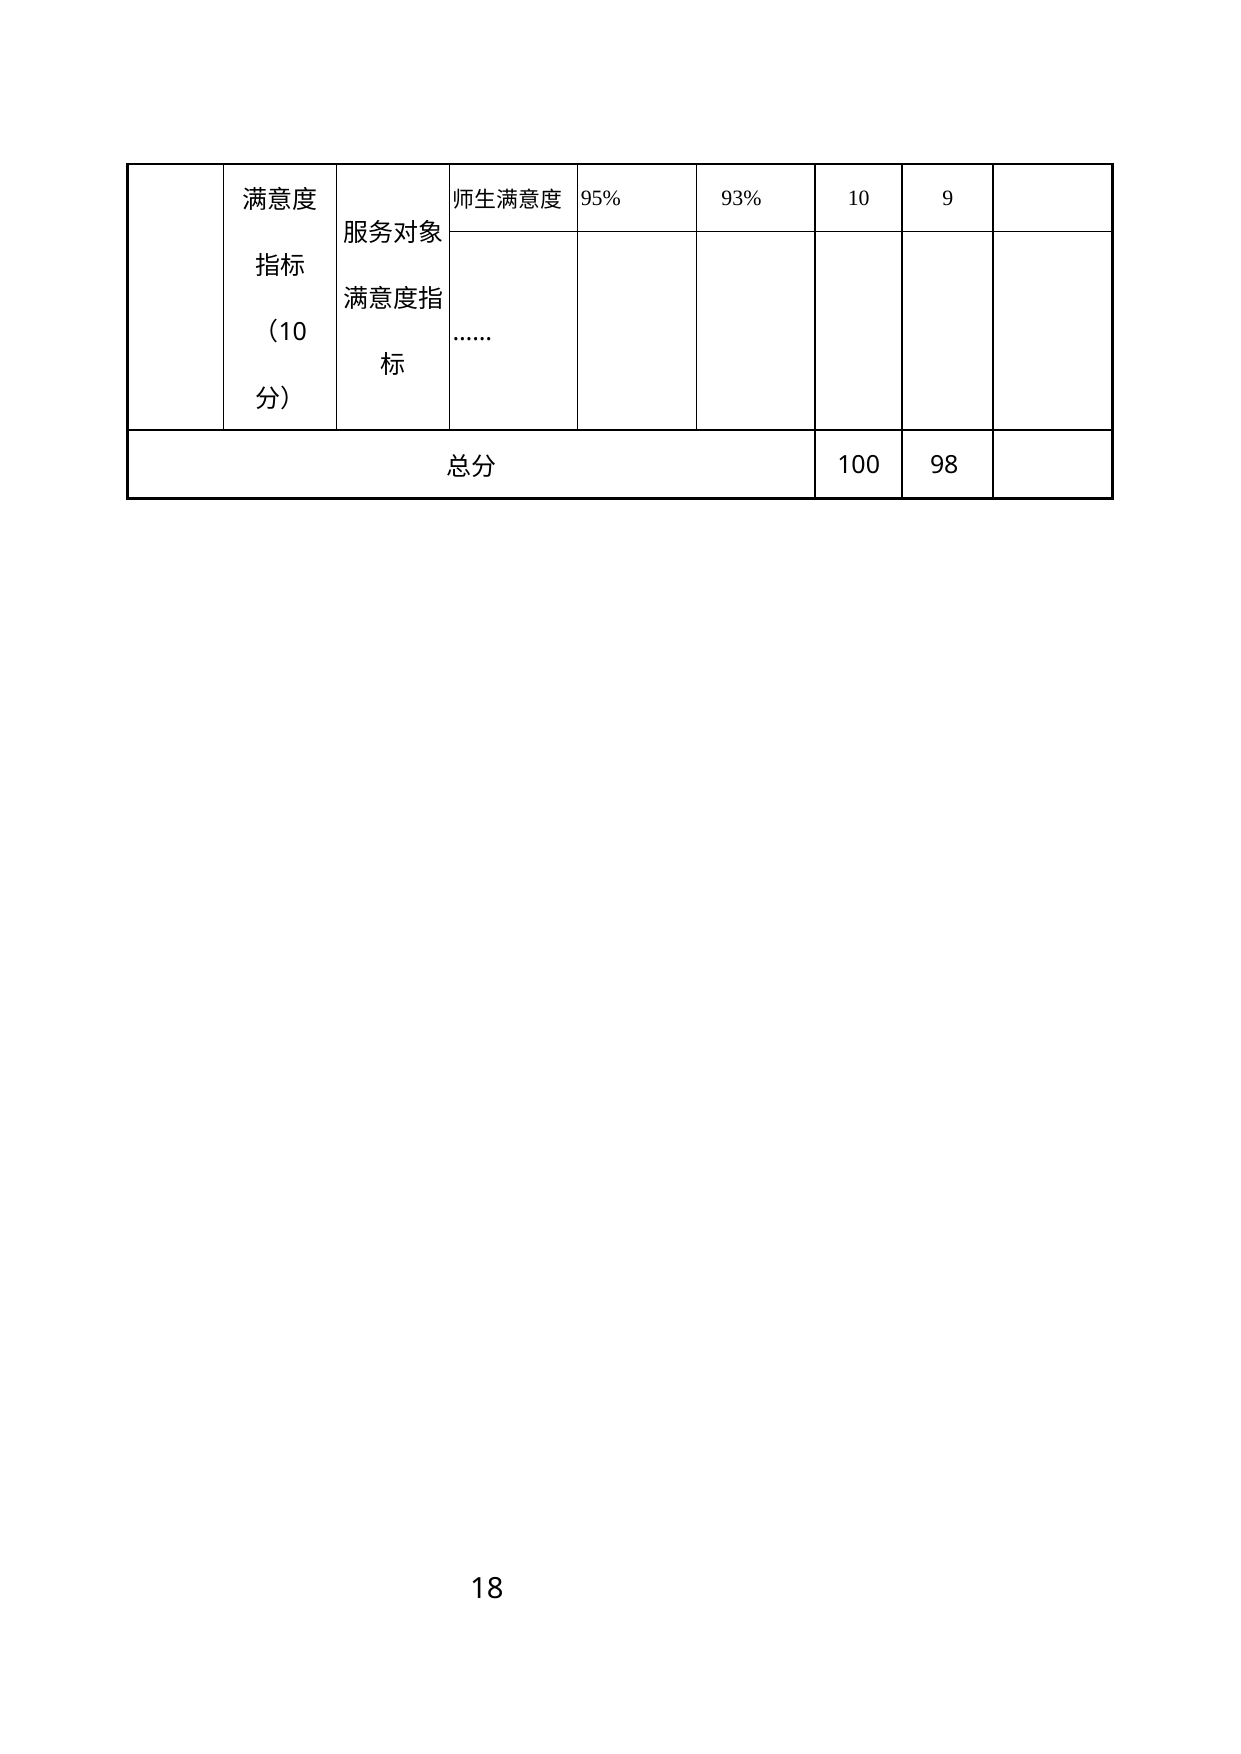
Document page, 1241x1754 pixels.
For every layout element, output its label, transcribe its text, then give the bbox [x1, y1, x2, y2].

table_cell 9 [903, 165, 992, 231]
table_cell 总分 [129, 431, 814, 497]
table_cell 服务对象满意度指标 [337, 165, 449, 429]
table_cell [994, 165, 1111, 231]
table_cell …… [450, 232, 577, 429]
table_cell [578, 232, 696, 429]
table_cell [994, 431, 1111, 497]
table_cell [816, 232, 901, 429]
table_cell 10 [816, 165, 901, 231]
table_cell 93% [697, 165, 814, 231]
table_cell 95% [578, 165, 696, 231]
table_cell [697, 232, 814, 429]
table_cell [903, 232, 992, 429]
table_cell 满意度 指标 （10分） [224, 165, 336, 429]
table_cell 98 [903, 431, 992, 497]
table_cell [994, 232, 1111, 429]
table_cell 师生满意度 [450, 165, 577, 231]
table_cell 100 [816, 431, 901, 497]
